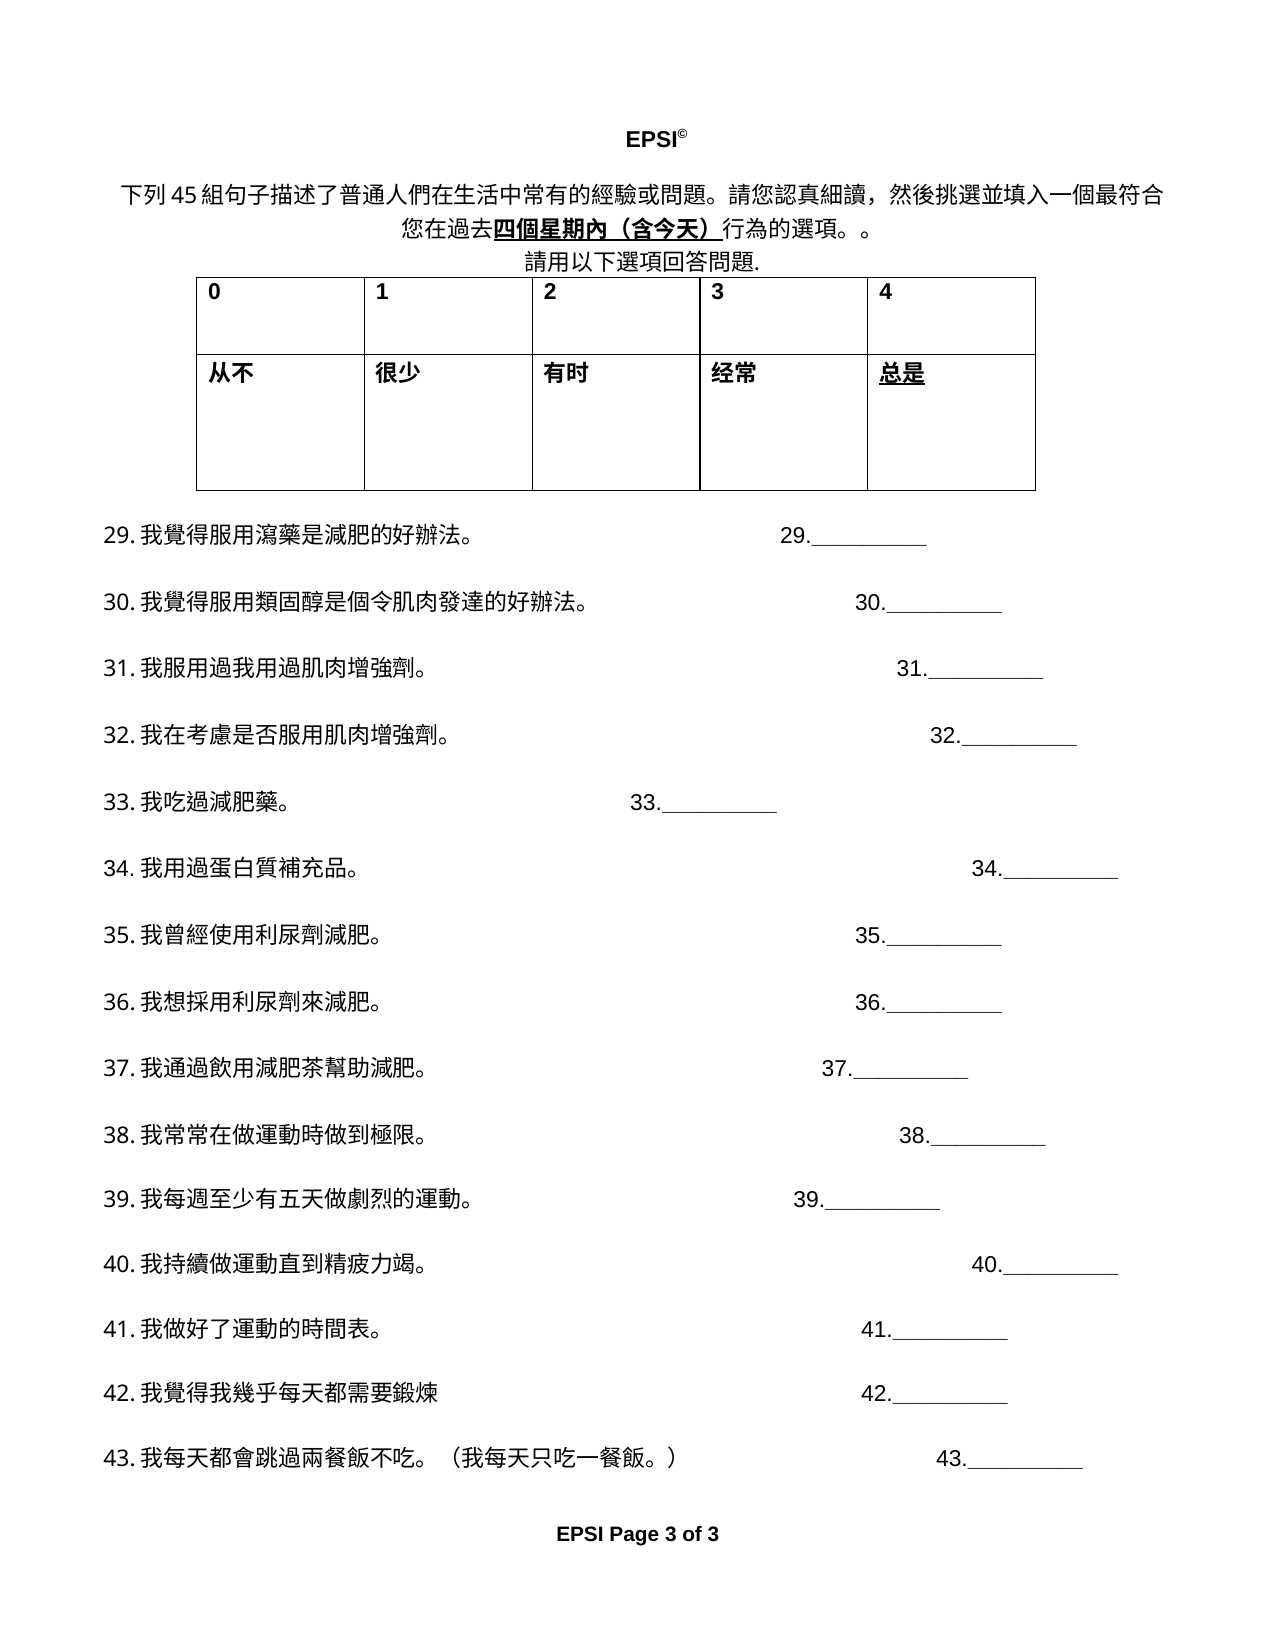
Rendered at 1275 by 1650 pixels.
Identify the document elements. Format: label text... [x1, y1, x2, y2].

list 我曾經使用利尿劑減肥。 35._________ [103, 917, 1200, 950]
list 我在考慮是否服用肌肉增強劑。 32._________ [103, 717, 1200, 750]
list 我覺得服用瀉藥是減肥的好辦法。 29._________ [103, 517, 1200, 550]
list 我持續做運動直到精疲力竭。 40._________ [103, 1246, 1200, 1279]
list 我常常在做運動時做到極限。 38._________ [103, 1117, 1200, 1150]
list 我用過蛋白質補充品。 34._________ [103, 850, 1200, 883]
list 我想採用利尿劑來減肥。 36._________ [103, 983, 1200, 1017]
list 我服用過我用過肌肉增強劑。 31._________ [103, 650, 1200, 683]
list 我覺得我幾乎每天都需要鍛煉 42._________ [103, 1375, 1200, 1408]
list 我通過飲用減肥茶幫助減肥。 37._________ [103, 1050, 1200, 1083]
list 我做好了運動的時間表。 41._________ [103, 1311, 1200, 1344]
list 我每天都會跳過兩餐飯不吃。（我每天只吃一餐飯。） 43._________ [103, 1440, 1200, 1473]
list 我每週至少有五天做劇烈的運動。 39._________ [103, 1181, 1200, 1215]
list 我吃過減肥藥。 33._________ [103, 783, 1200, 817]
list 我覺得服用類固醇是個令肌肉發達的好辦法。 30._________ [103, 583, 1200, 617]
